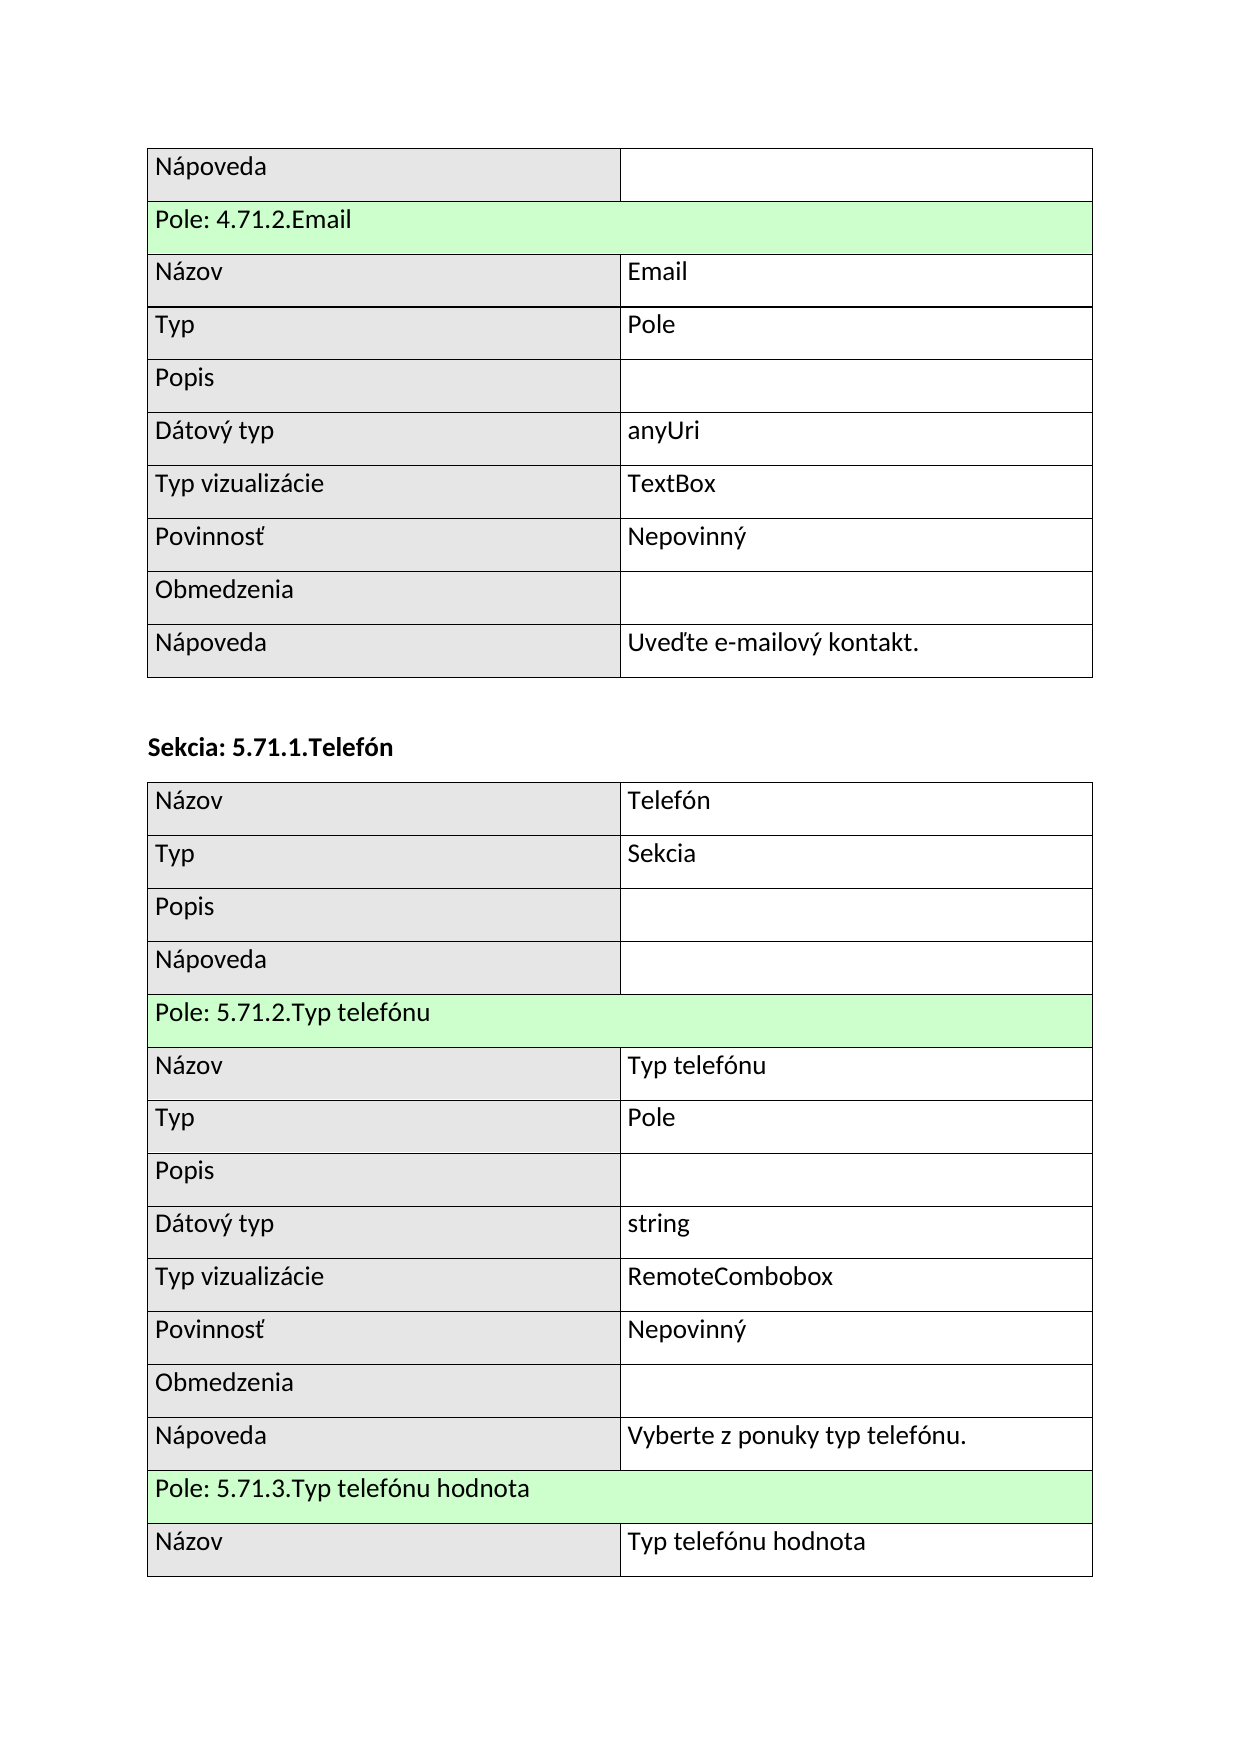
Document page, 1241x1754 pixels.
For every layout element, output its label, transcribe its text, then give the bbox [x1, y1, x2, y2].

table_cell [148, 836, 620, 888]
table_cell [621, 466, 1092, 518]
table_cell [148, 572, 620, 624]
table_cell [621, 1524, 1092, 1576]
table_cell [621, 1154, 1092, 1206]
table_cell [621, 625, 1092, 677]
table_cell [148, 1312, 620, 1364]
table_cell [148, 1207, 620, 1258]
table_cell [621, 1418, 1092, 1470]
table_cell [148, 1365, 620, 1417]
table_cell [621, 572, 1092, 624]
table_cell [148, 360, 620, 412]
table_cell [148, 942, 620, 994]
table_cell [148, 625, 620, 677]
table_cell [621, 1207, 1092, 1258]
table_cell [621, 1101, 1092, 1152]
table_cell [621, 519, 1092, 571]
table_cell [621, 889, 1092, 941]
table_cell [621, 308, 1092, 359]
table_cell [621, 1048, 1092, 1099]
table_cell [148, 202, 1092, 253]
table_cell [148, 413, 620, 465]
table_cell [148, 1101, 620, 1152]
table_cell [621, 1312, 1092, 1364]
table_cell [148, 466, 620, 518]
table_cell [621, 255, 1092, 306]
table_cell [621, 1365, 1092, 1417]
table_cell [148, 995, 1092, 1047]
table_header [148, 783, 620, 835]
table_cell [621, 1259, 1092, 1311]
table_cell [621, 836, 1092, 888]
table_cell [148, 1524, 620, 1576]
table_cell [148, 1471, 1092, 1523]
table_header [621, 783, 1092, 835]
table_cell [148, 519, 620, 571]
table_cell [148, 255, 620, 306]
text Sekcia: 5.71.1.Telefón [148, 730, 1093, 763]
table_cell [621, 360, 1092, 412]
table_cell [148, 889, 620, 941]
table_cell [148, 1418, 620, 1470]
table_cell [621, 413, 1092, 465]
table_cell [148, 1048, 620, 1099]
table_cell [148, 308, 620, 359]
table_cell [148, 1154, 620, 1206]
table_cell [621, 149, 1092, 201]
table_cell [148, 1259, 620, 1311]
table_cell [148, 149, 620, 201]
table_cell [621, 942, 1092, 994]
